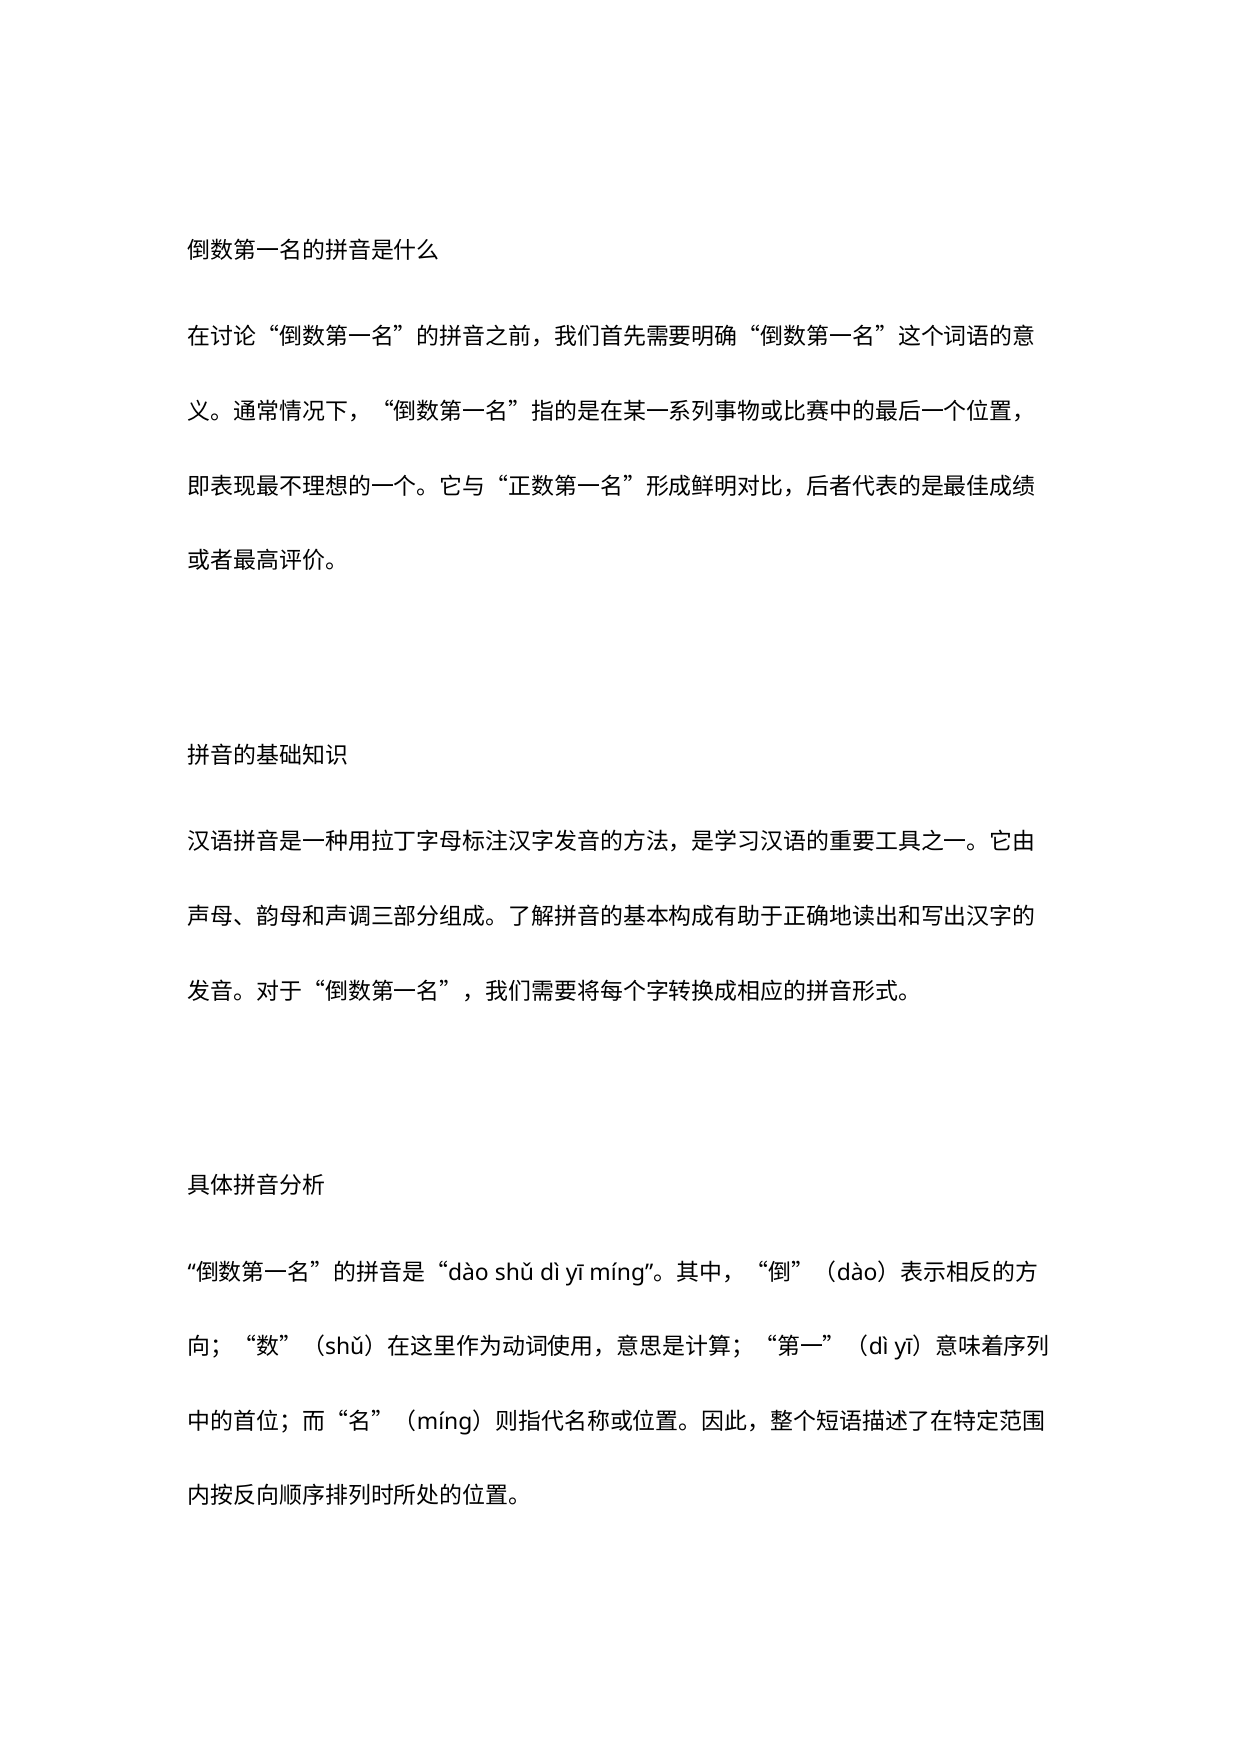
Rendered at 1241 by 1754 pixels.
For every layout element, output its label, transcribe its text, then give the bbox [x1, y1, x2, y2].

text 倒数第一名的拼音是什么 [187, 216, 1053, 281]
text “倒数第一名”的拼音是“dào shǔ dì yī míng”。其中，“倒”（dào）表示相反的方向；“数”（shǔ）在这里作为动词使用，意思是计算；“第一”（dì yī）意味着序列中的首位；而“名”（míng）则指代名称或位置。因此，整个短语描述了在特定范围内按反向顺序排列时所处的位置。 [187, 1237, 1053, 1527]
text 拼音的基础知识 [187, 721, 1053, 786]
text 在讨论“倒数第一名”的拼音之前，我们首先需要明确“倒数第一名”这个词语的意义。通常情况下，“倒数第一名”指的是在某一系列事物或比赛中的最后一个位置，即表现最不理想的一个。它与“正数第一名”形成鲜明对比，后者代表的是最佳成绩或者最高评价。 [187, 302, 1053, 591]
text 汉语拼音是一种用拉丁字母标注汉字发音的方法，是学习汉语的重要工具之一。它由声母、韵母和声调三部分组成。了解拼音的基本构成有助于正确地读出和写出汉字的发音。对于“倒数第一名”，我们需要将每个字转换成相应的拼音形式。 [187, 807, 1053, 1022]
text 具体拼音分析 [187, 1151, 1053, 1216]
